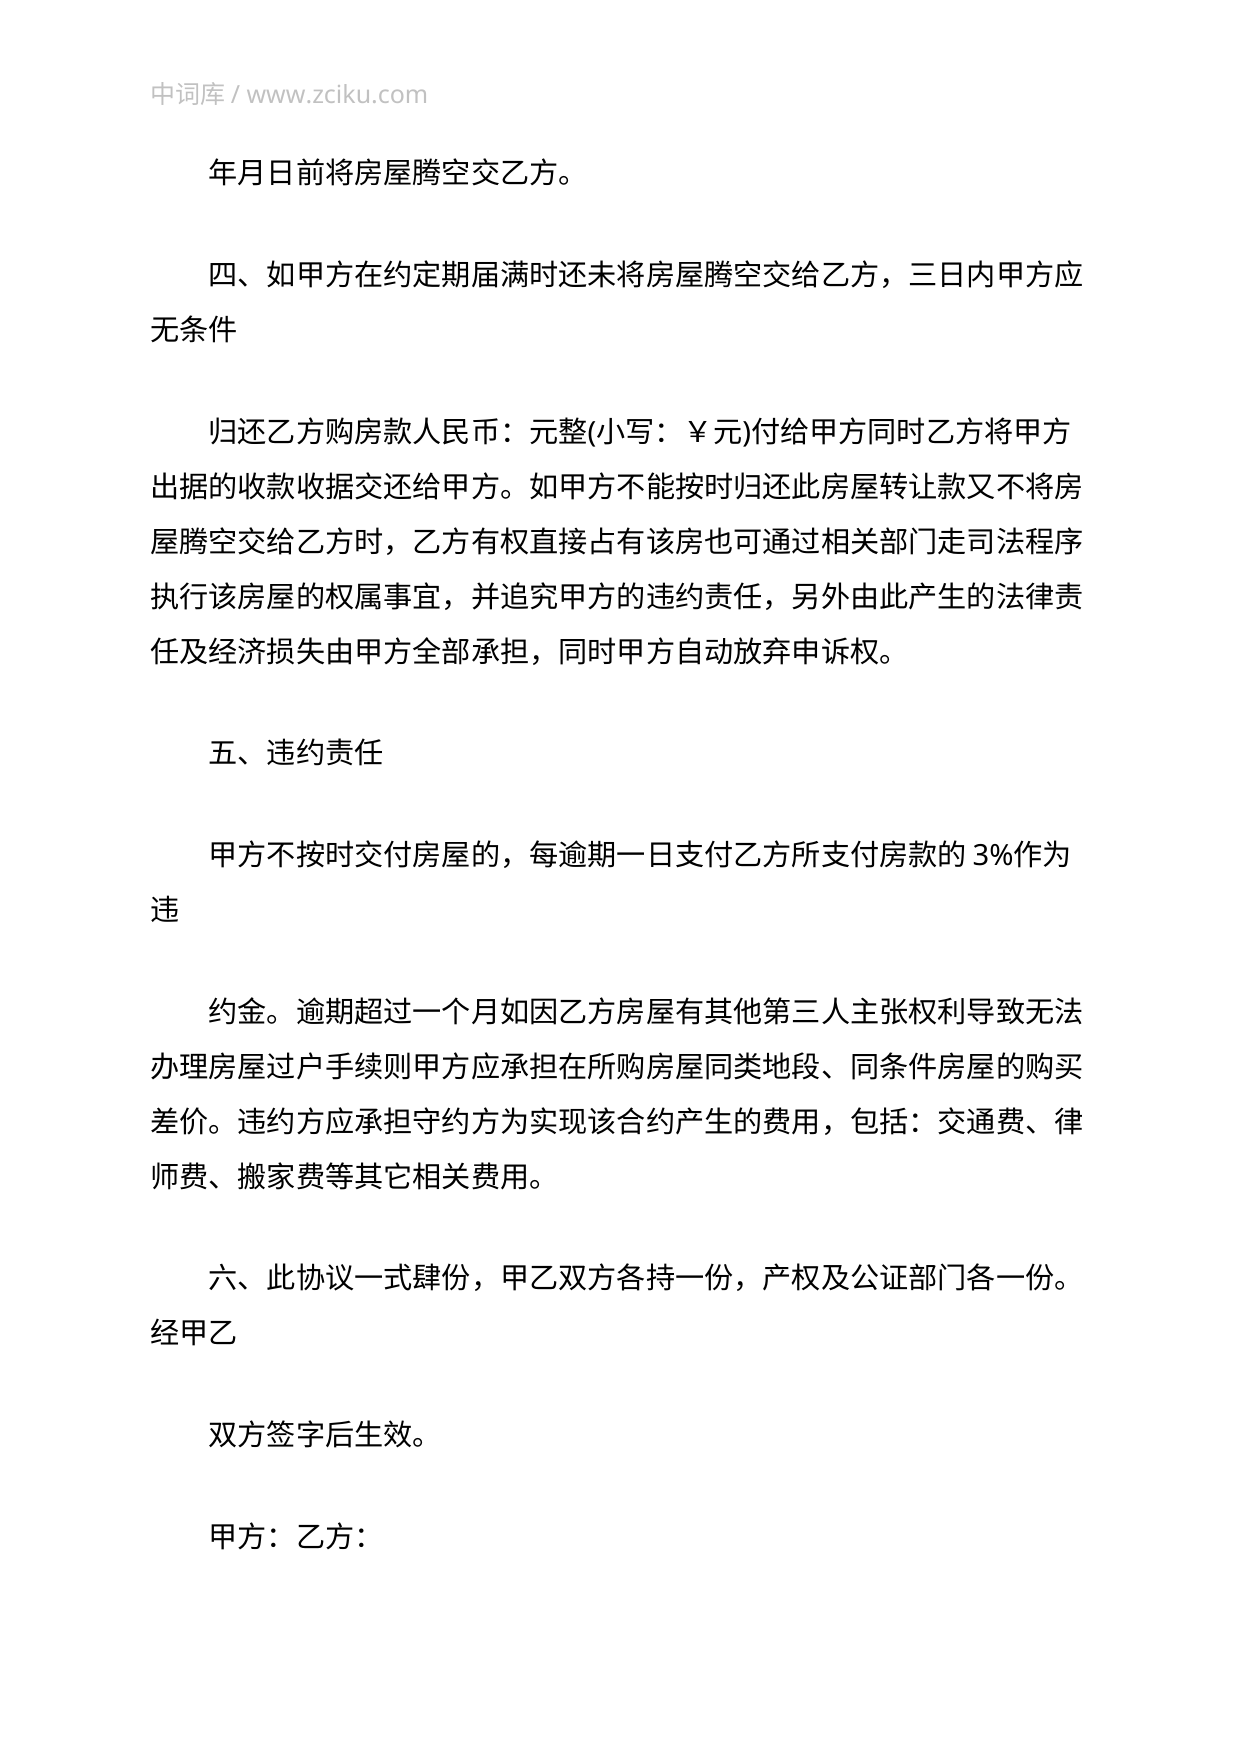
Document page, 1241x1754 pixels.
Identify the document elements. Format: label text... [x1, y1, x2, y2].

text 甲方不按时交付房屋的，每逾期一日支付乙方所支付房款的3%作为违 [150, 832, 1090, 929]
text 归还乙方购房款人民币：元整(小写：￥元)付给甲方同时乙方将甲方出据的收款收据交还给甲方。如甲方不能按时归还此房屋转让款又不将房屋腾空交给乙方时，乙方有权直接占有该房也可通过相关部门走司法程序执行该房屋的权属事宜，并追究甲方的违约责任，另外由此产生的法律责任及经济损失由甲方全部承担，同时甲方自动放弃申诉权。 [150, 408, 1090, 670]
text 六、此协议一式肆份，甲乙双方各持一份，产权及公证部门各一份。经甲乙 [150, 1255, 1090, 1352]
text 甲方：乙方： [150, 1513, 1090, 1556]
text 五、违约责任 [150, 730, 1090, 772]
text 四、如甲方在约定期届满时还未将房屋腾空交给乙方，三日内甲方应无条件 [150, 252, 1090, 349]
text 年月日前将房屋腾空交乙方。 [150, 150, 1090, 192]
text 双方签字后生效。 [150, 1412, 1090, 1454]
text 约金。逾期超过一个月如因乙方房屋有其他第三人主张权利导致无法办理房屋过户手续则甲方应承担在所购房屋同类地段、同条件房屋的购买差价。违约方应承担守约方为实现该合约产生的费用，包括：交通费、律师费、搬家费等其它相关费用。 [150, 988, 1090, 1195]
